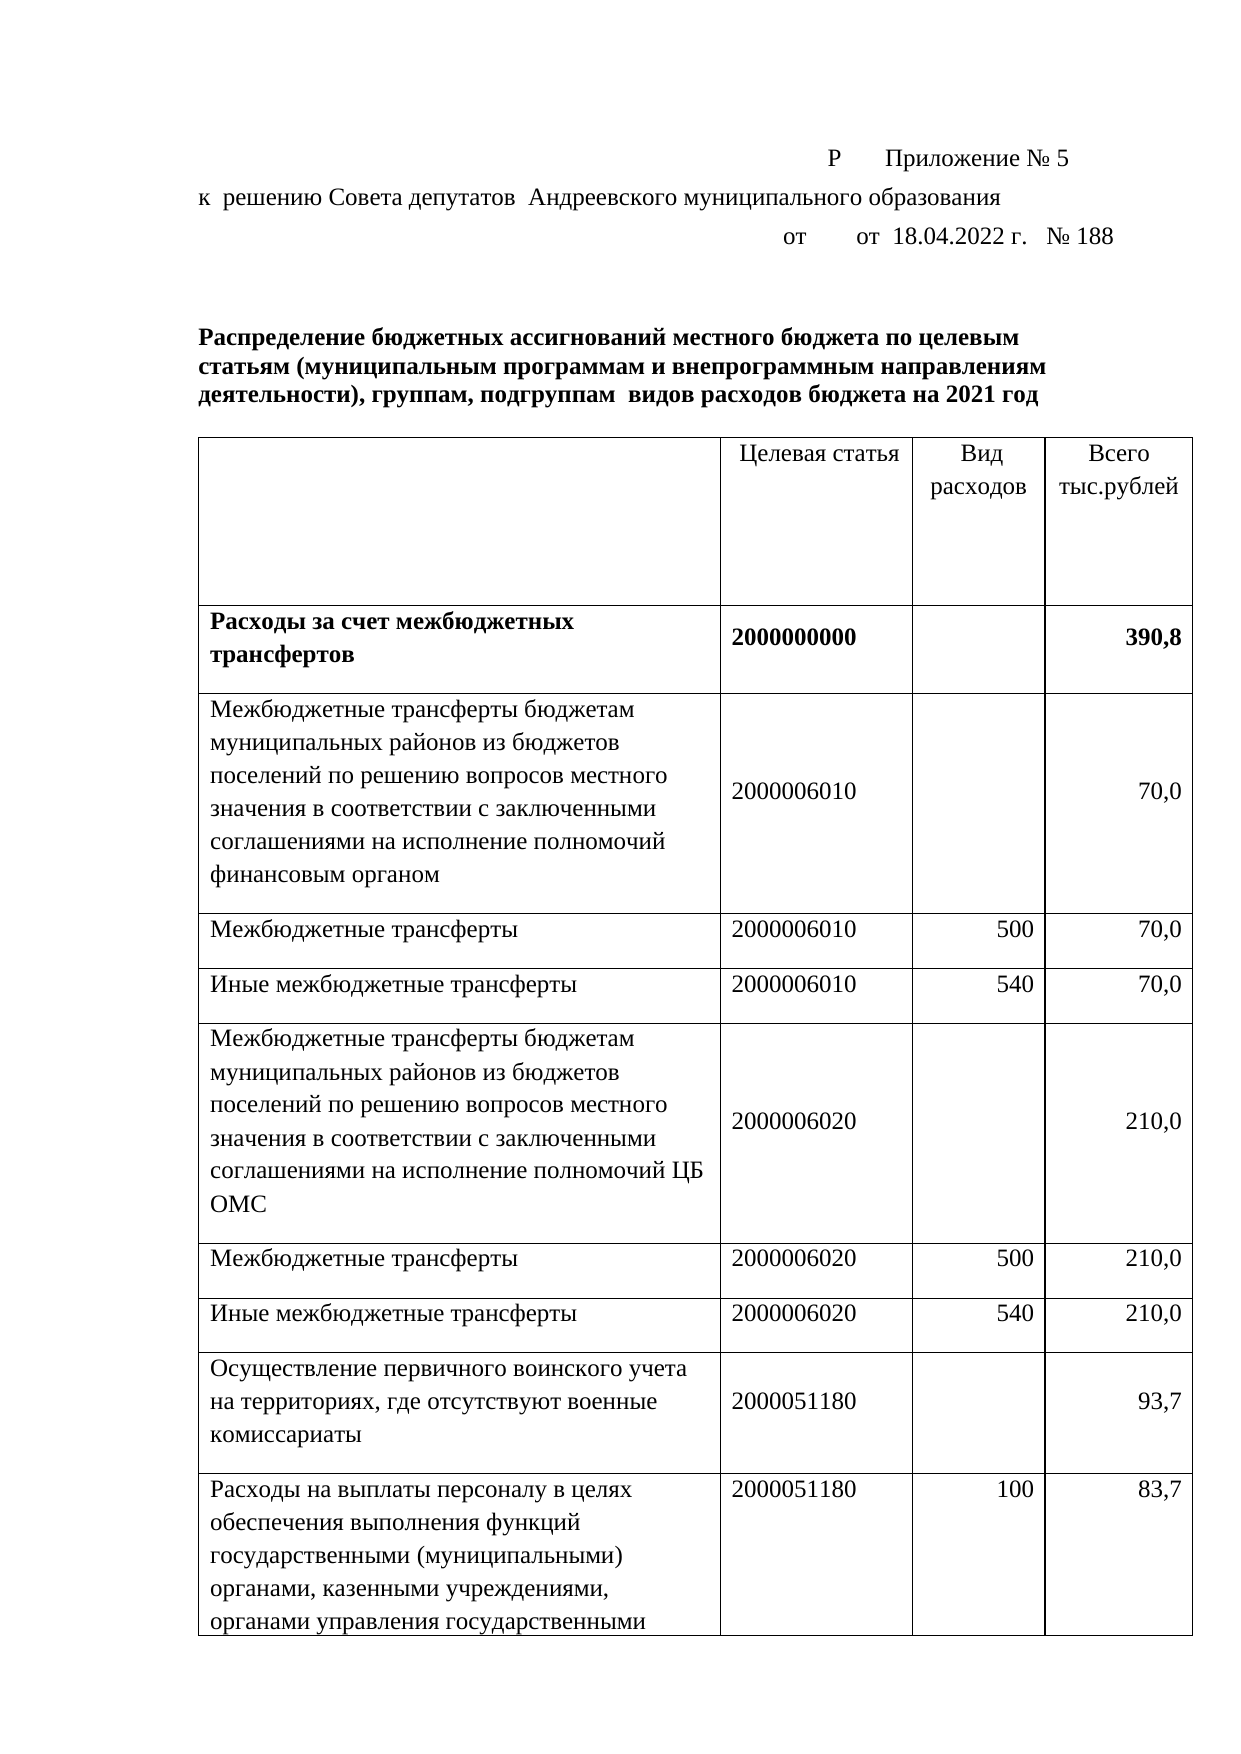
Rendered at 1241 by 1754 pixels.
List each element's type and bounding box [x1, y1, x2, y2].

table_cell [176, 118, 1240, 1636]
